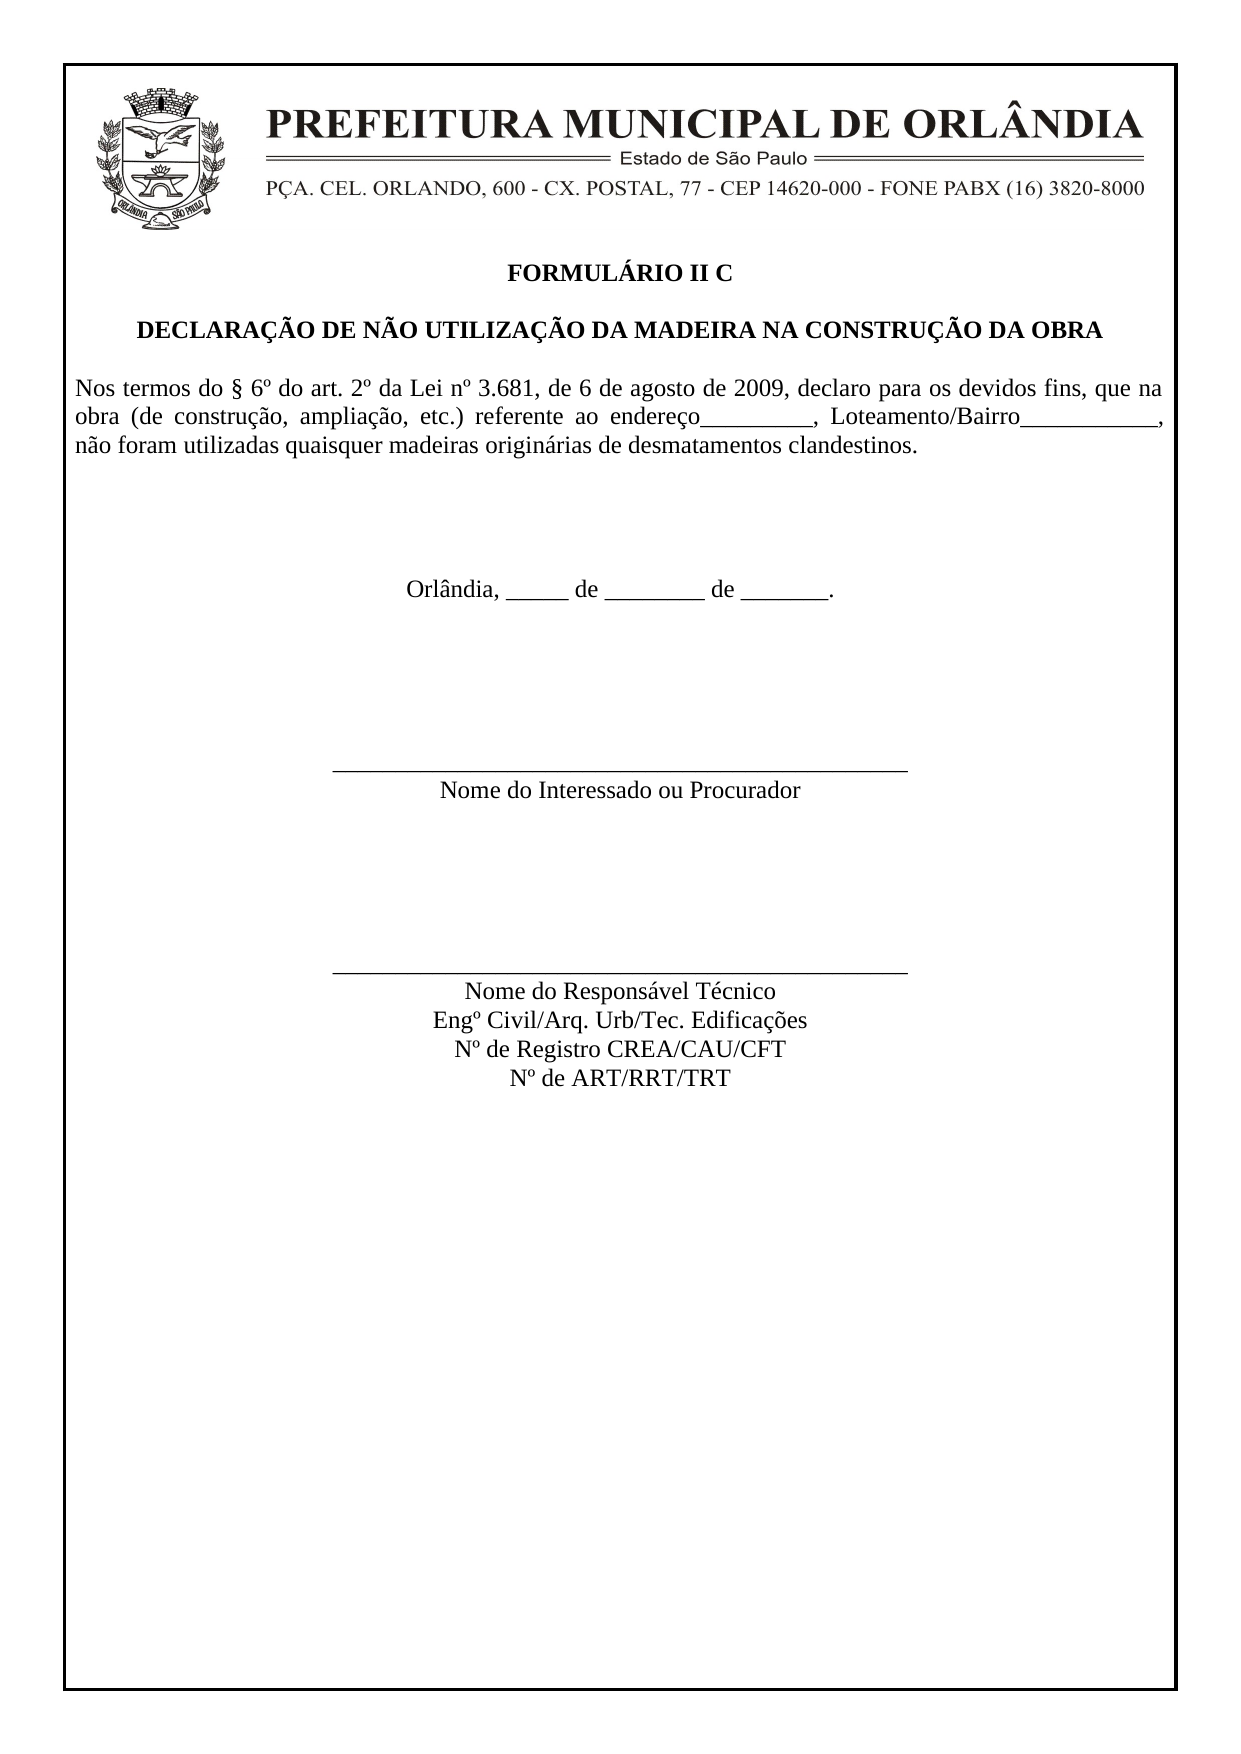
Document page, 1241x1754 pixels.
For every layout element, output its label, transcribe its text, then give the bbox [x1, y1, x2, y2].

text Engº Civil/Arq. Urb/Tec. Edificações [75, 1005, 1165, 1034]
text ______________________________________________ [75, 948, 1165, 976]
picture [96, 88, 1144, 230]
text ______________________________________________ [75, 746, 1165, 775]
text Orlândia, _____ de ________ de _______. [75, 574, 1165, 603]
text Nº de ART/RRT/TRT [75, 1063, 1165, 1091]
text Nº de Registro CREA/CAU/CFT [75, 1034, 1165, 1063]
text FORMULÁRIO II C [75, 258, 1165, 286]
text Nome do Interessado ou Procurador [75, 775, 1165, 804]
text Nos termos do § 6º do art. 2º da Lei nº 3.681, de 6 de agosto de 2009, declaro para os devidos fins, que na obra (de construção, ampliação, etc.) referente ao endereço_________, Loteamento/Bairro___________, não foram utilizadas quaisquer madeiras originárias de desmatamentos clandestinos. [75, 373, 1165, 459]
text DECLARAÇÃO DE NÃO UTILIZAÇÃO DA MADEIRA NA CONSTRUÇÃO DA OBRA [75, 315, 1165, 344]
text Nome do Responsável Técnico [75, 976, 1165, 1005]
